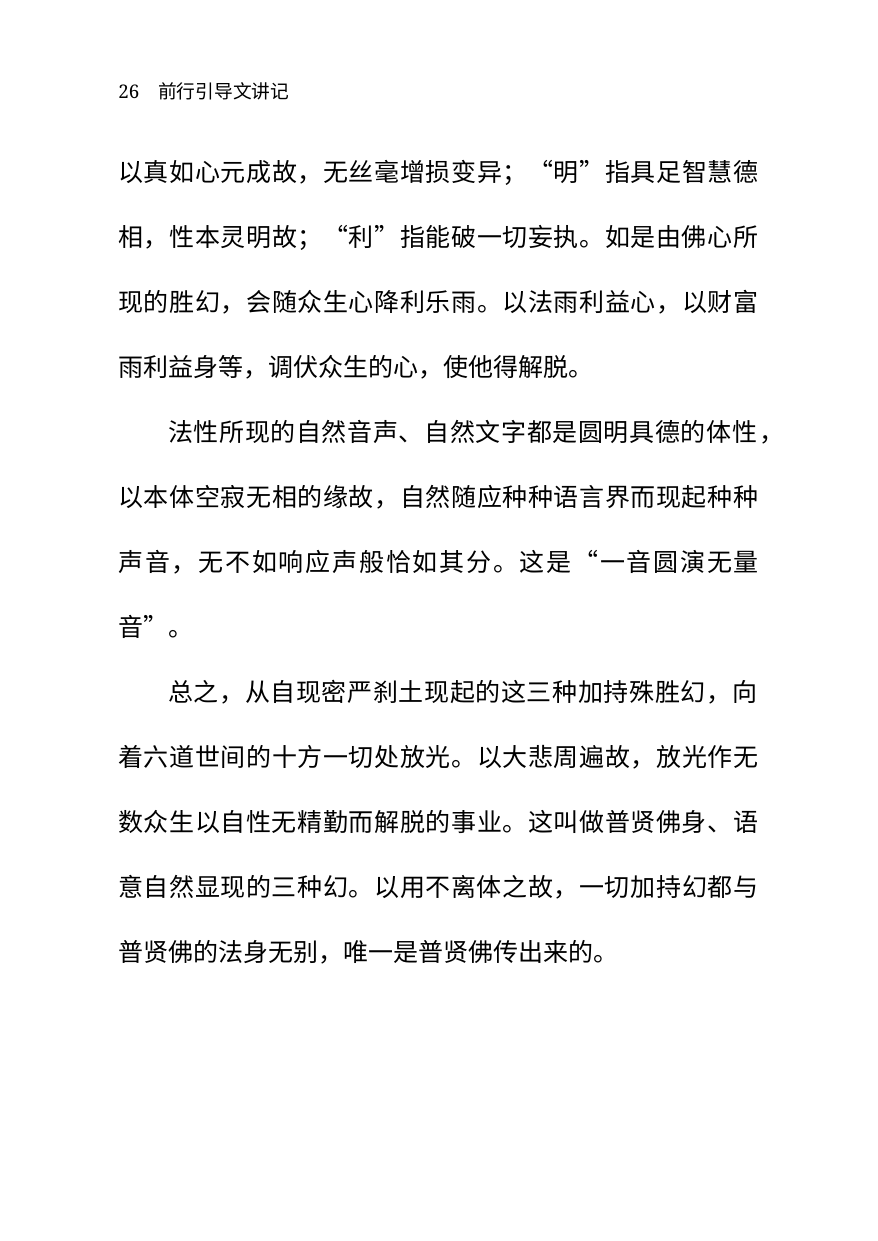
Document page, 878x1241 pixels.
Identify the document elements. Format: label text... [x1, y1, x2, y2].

text 法性所现的自然音声、自然文字都是圆明具德的体性，以本体空寂无相的缘故，自然随应种种语言界而现起种种声音，无不如响应声般恰如其分。这是“一音圆演无量音”。 [118, 398, 759, 658]
text 总之，从自现密严刹土现起的这三种加持殊胜幻，向着六道世间的十方一切处放光。以大悲周遍故，放光作无数众生以自性无精勤而解脱的事业。这叫做普贤佛身、语、意自然显现的三种幻。以用不离体之故，一切加持幻都与普贤佛的法身无别，唯一是普贤佛传出来的。 [118, 658, 759, 983]
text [118, 138, 759, 398]
